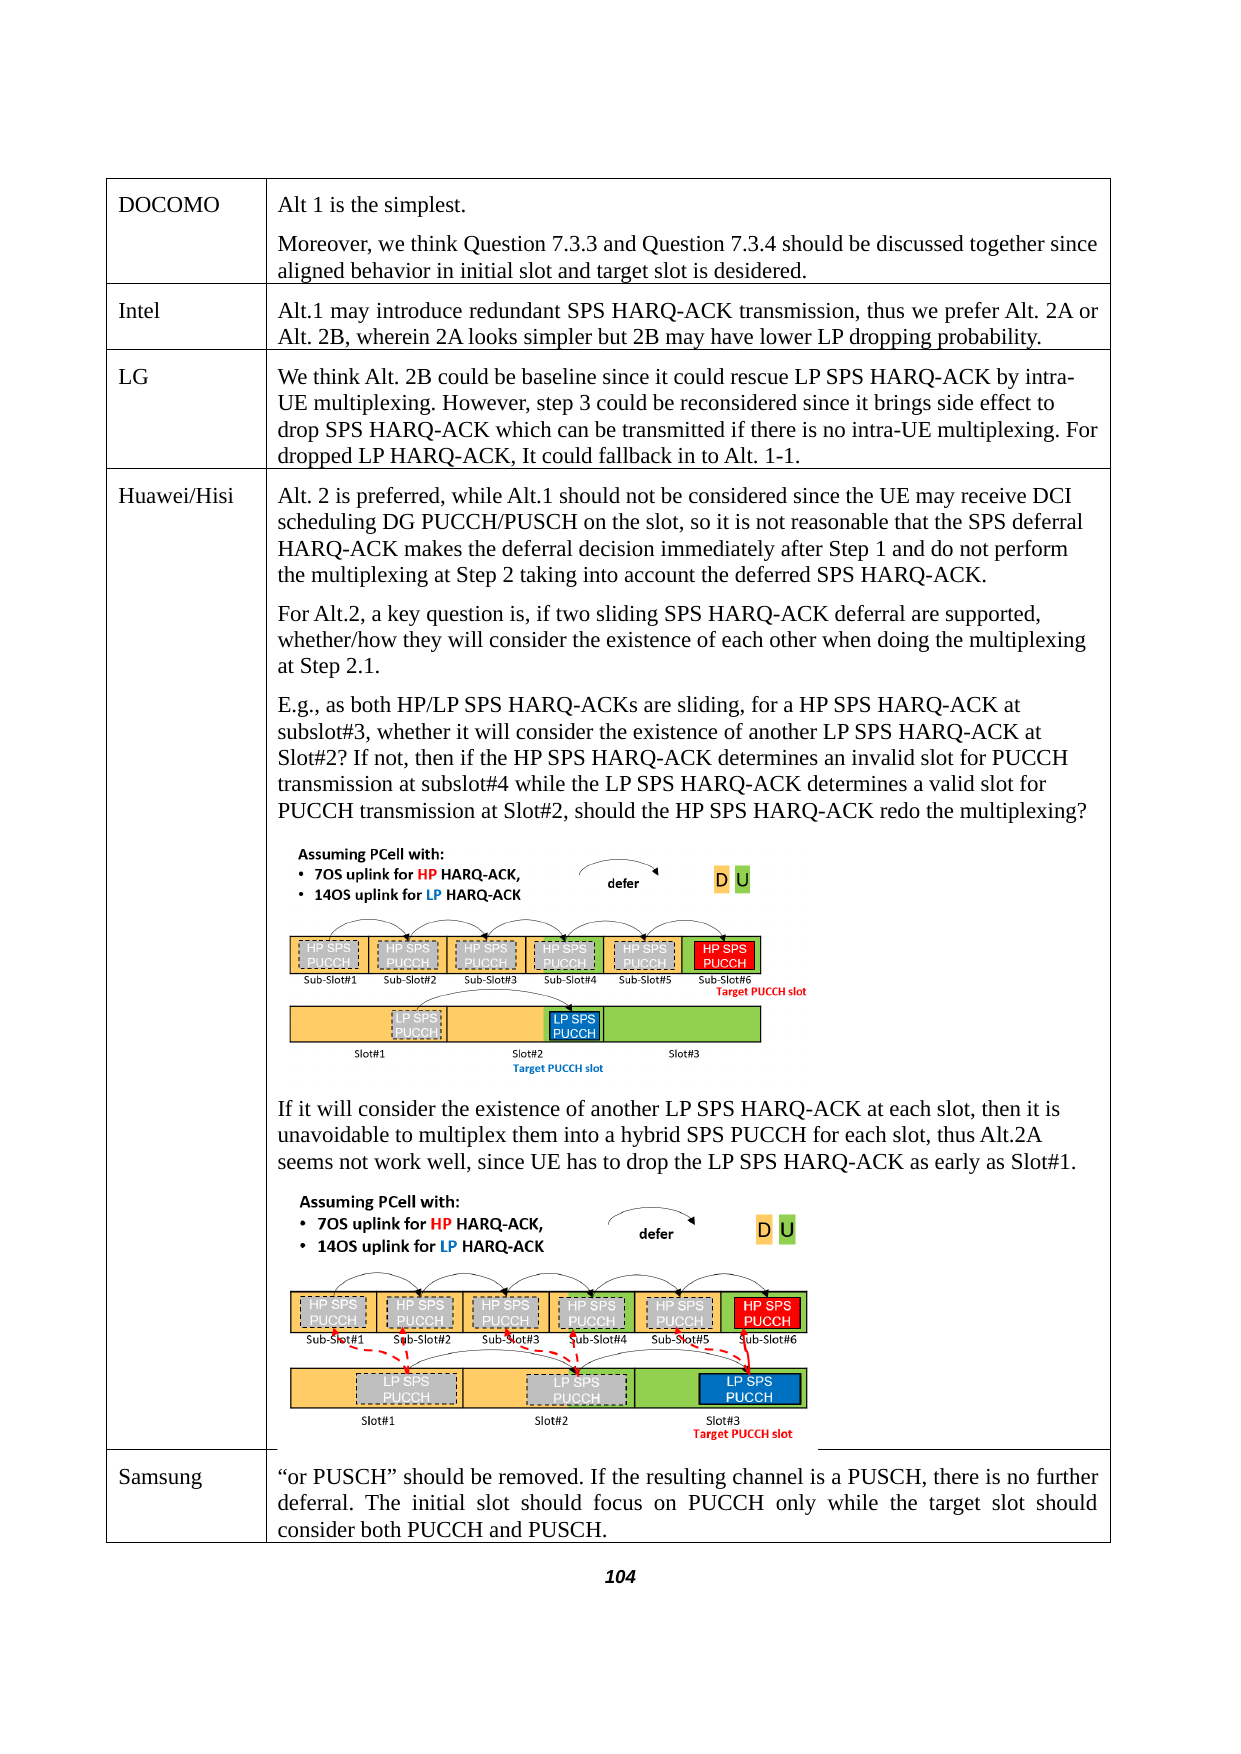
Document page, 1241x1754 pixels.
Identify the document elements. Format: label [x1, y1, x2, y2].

picture [277, 1186, 819, 1450]
picture [277, 835, 815, 1083]
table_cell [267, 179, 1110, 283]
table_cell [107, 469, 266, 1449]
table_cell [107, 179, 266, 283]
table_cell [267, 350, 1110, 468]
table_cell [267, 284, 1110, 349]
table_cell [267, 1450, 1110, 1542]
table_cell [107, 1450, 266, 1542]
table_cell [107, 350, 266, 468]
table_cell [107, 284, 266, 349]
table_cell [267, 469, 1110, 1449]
